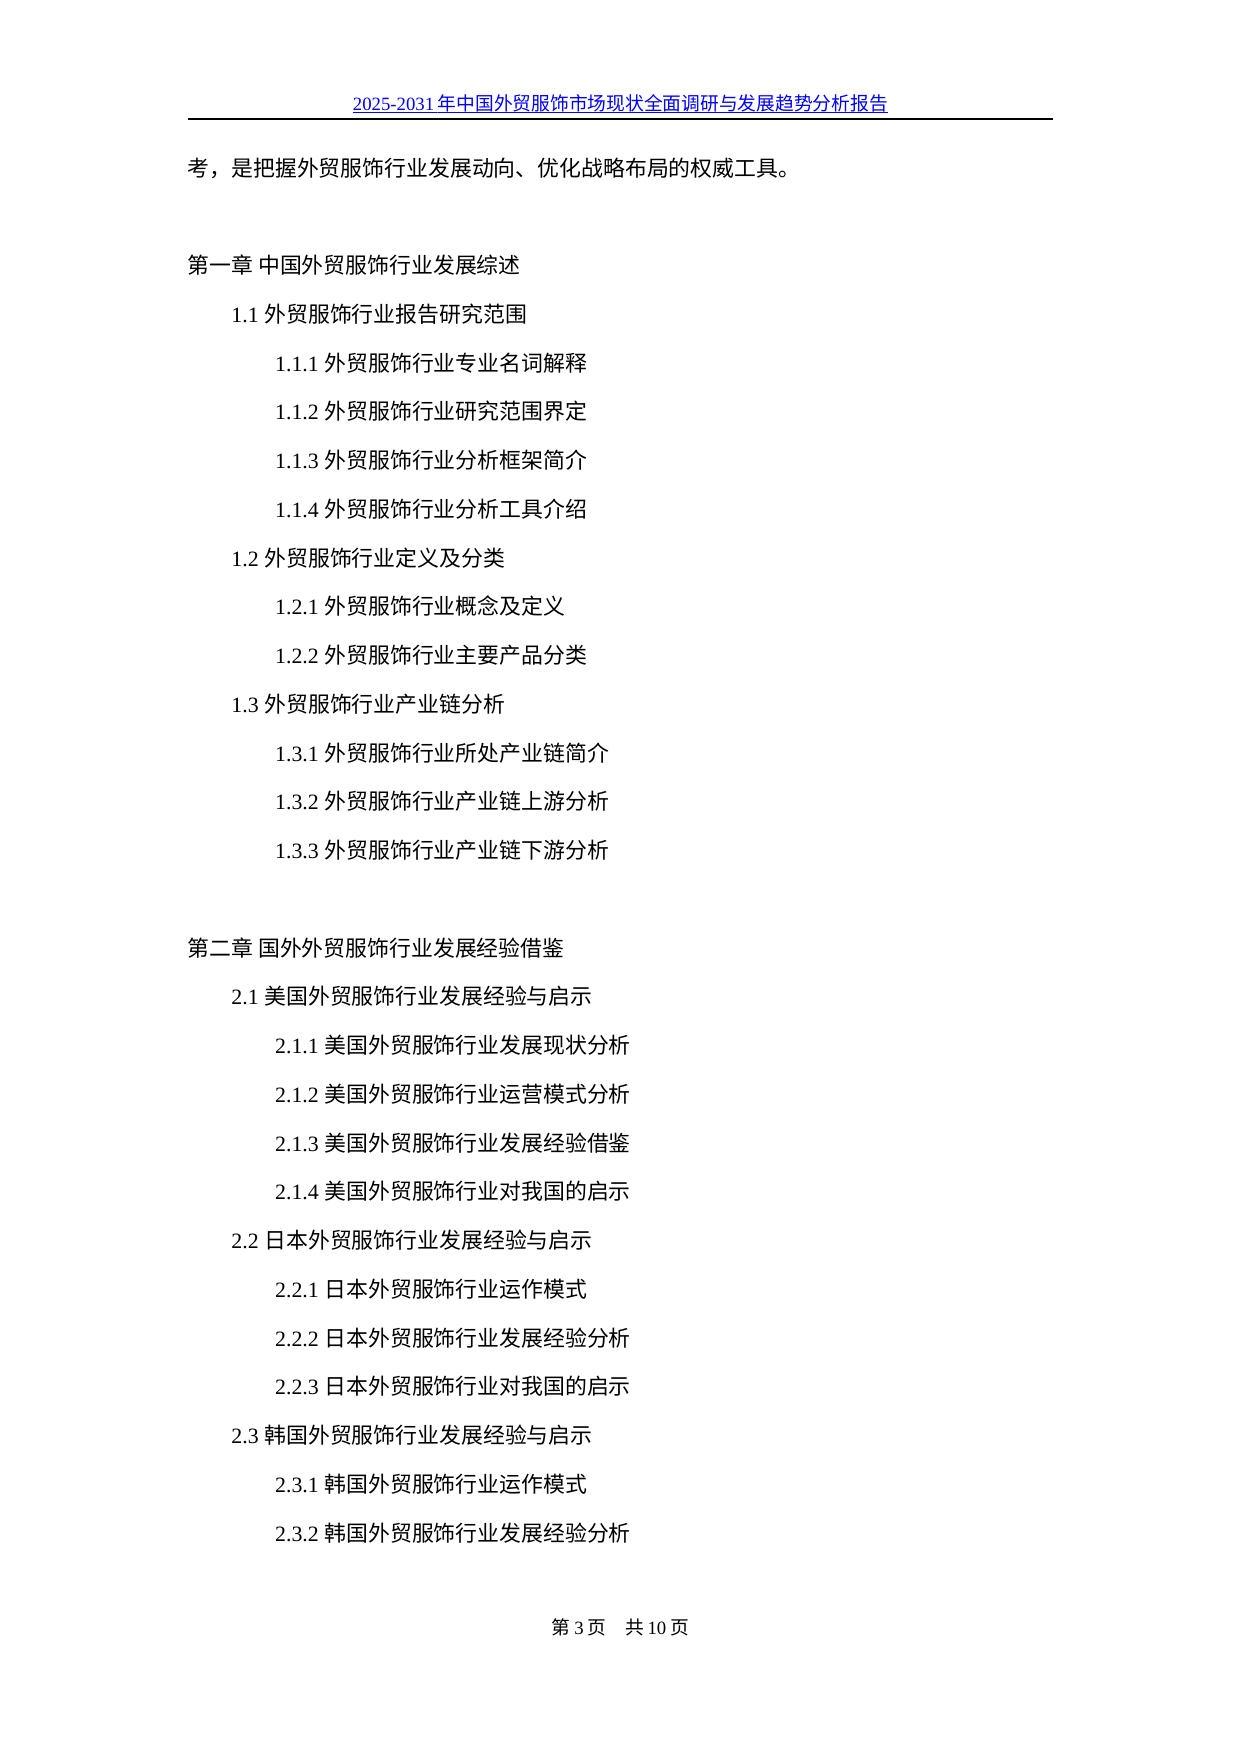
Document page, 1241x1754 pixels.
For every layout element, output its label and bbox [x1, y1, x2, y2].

text [187, 150, 1053, 1548]
